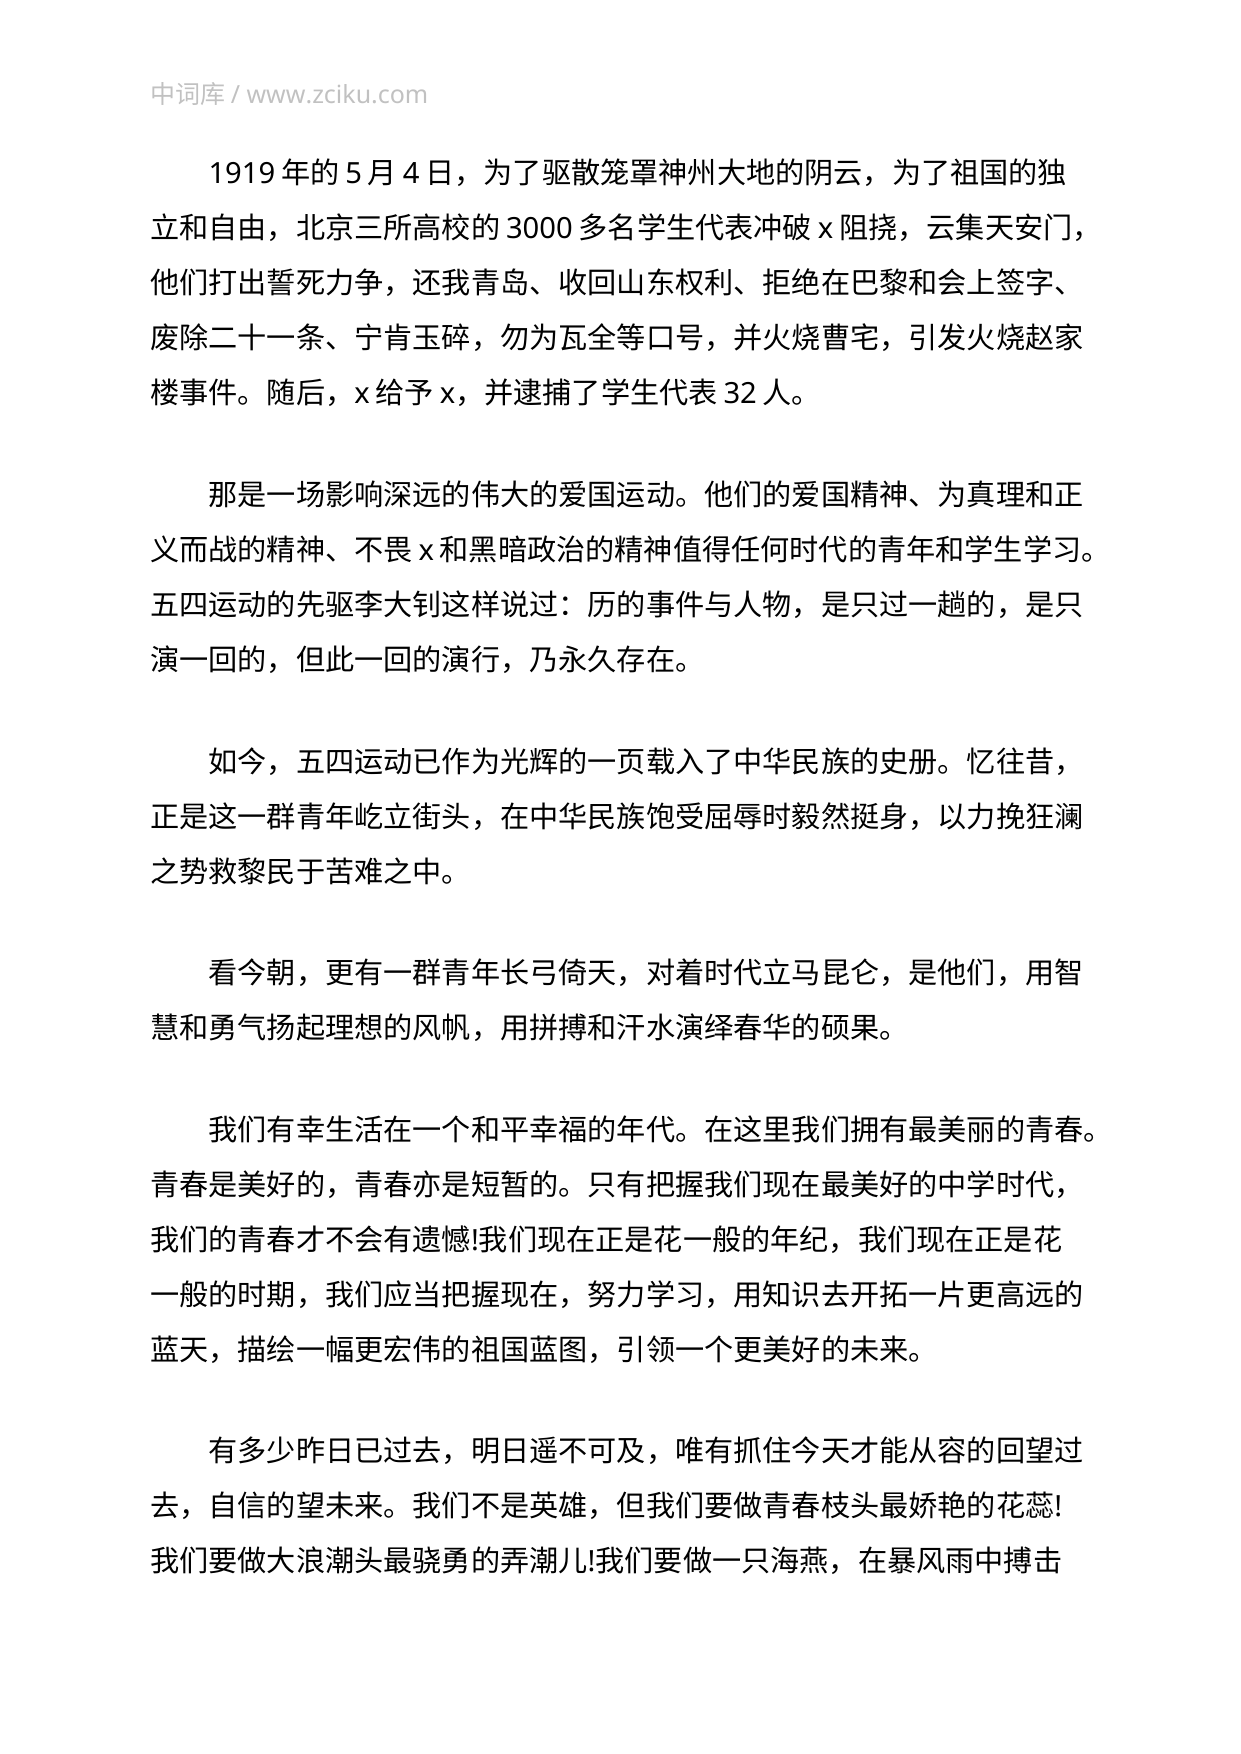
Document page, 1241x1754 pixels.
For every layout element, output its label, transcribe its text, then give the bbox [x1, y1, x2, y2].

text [150, 1428, 1090, 1580]
text 我们有幸生活在一个和平幸福的年代。在这里我们拥有最美丽的青春。青春是美好的，青春亦是短暂的。只有把握我们现在最美好的中学时代，我们的青春才不会有遗憾!我们现在正是花一般的年纪，我们现在正是花一般的时期，我们应当把握现在，努力学习，用知识去开拓一片更高远的蓝天，描绘一幅更宏伟的祖国蓝图，引领一个更美好的未来。 [150, 1107, 1090, 1368]
text 看今朝，更有一群青年长弓倚天，对着时代立马昆仑，是他们，用智慧和勇气扬起理想的风帆，用拼搏和汗水演绎春华的硕果。 [150, 950, 1090, 1047]
text 如今，五四运动已作为光辉的一页载入了中华民族的史册。忆往昔，正是这一群青年屹立街头，在中华民族饱受屈辱时毅然挺身，以力挽狂澜之势救黎民于苦难之中。 [150, 738, 1090, 890]
text 那是一场影响深远的伟大的爱国运动。他们的爱国精神、为真理和正义而战的精神、不畏x和黑暗政治的精神值得任何时代的青年和学生学习。五四运动的先驱李大钊这样说过：历的事件与人物，是只过一趟的，是只演一回的，但此一回的演行，乃永久存在。 [150, 472, 1090, 679]
text 1919年的5月4日，为了驱散笼罩神州大地的阴云，为了祖国的独立和自由，北京三所高校的3000多名学生代表冲破x阻挠，云集天安门，他们打出誓死力争，还我青岛、收回山东权利、拒绝在巴黎和会上签字、废除二十一条、宁肯玉碎，勿为瓦全等口号，并火烧曹宅，引发火烧赵家楼事件。随后，x给予x，并逮捕了学生代表32人。 [150, 150, 1090, 412]
